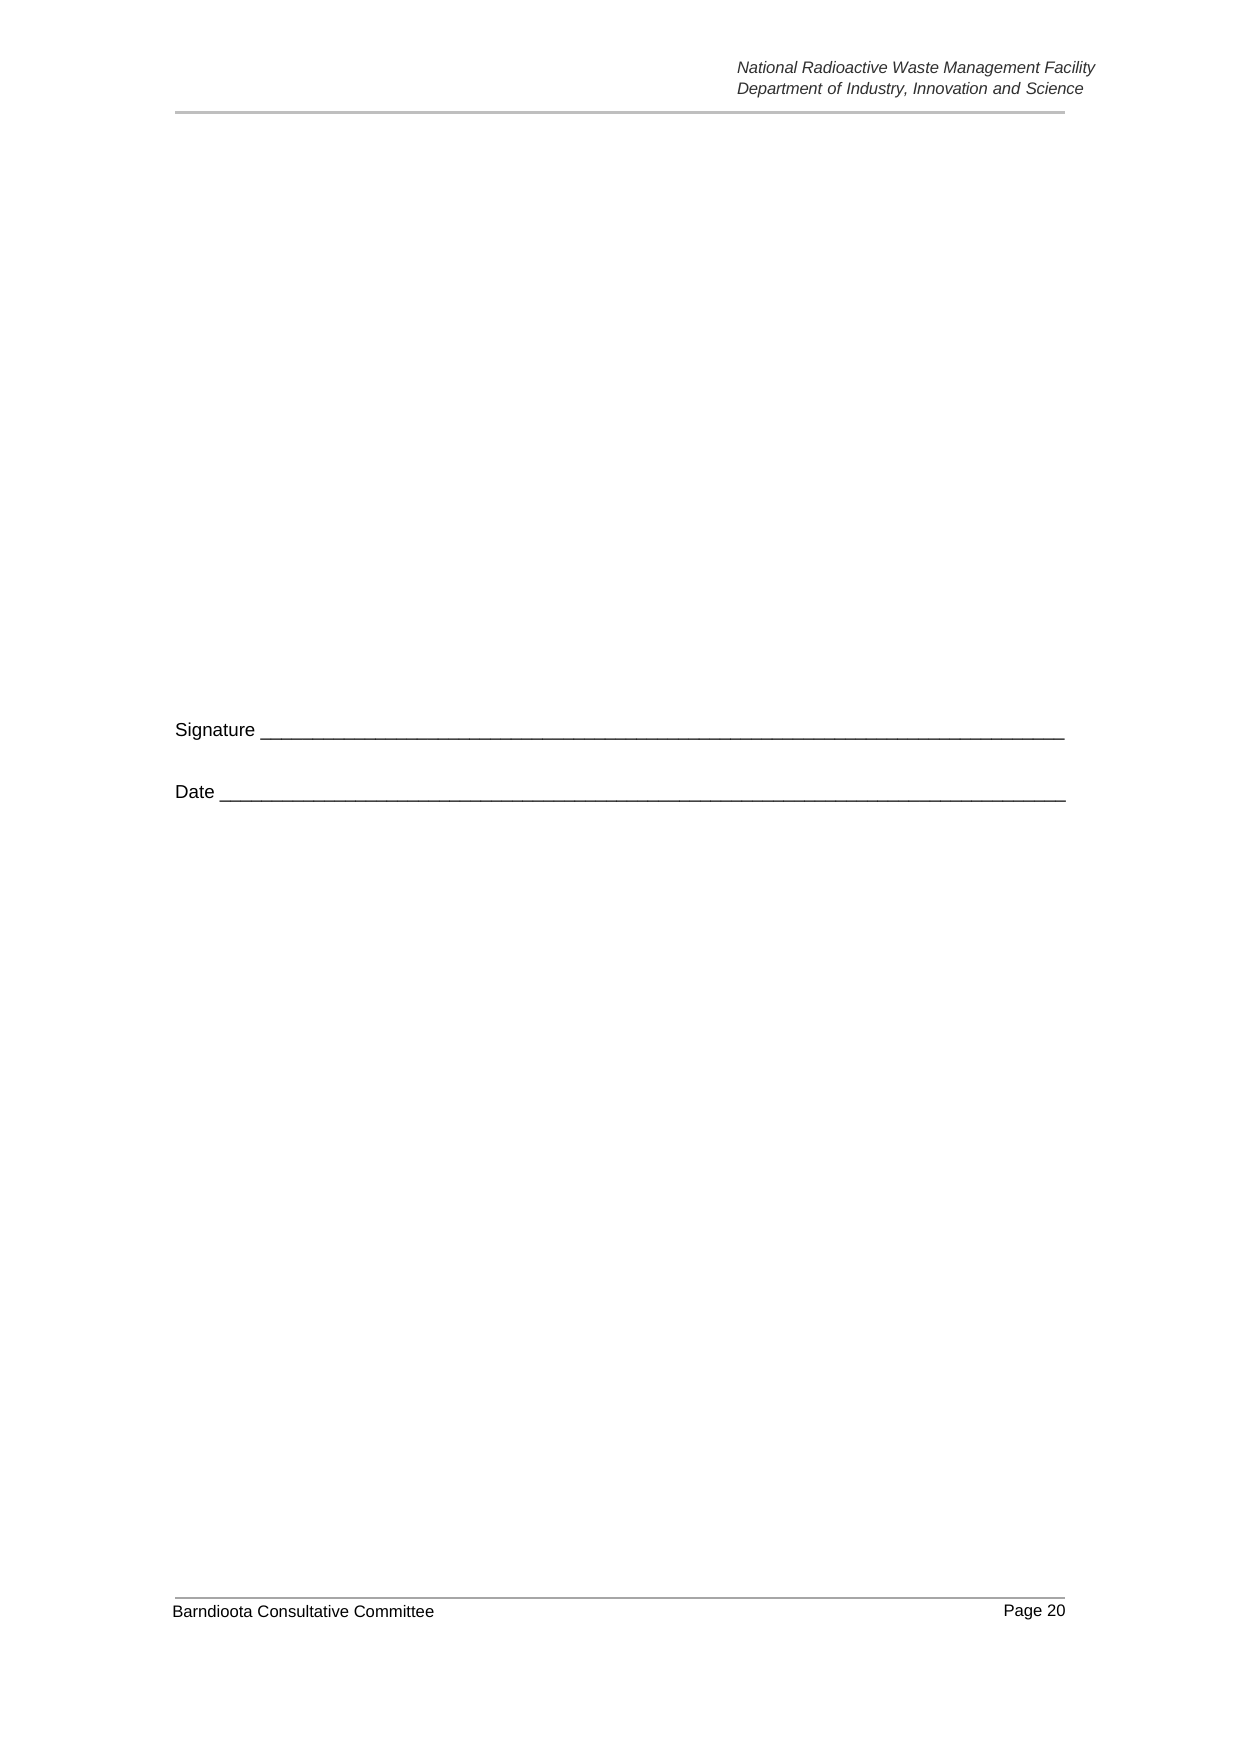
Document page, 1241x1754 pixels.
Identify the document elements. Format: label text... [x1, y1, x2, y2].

text Signature _____________________________________________________________________________ [175, 718, 1065, 740]
text Date _________________________________________________________________________________ [175, 781, 1065, 802]
